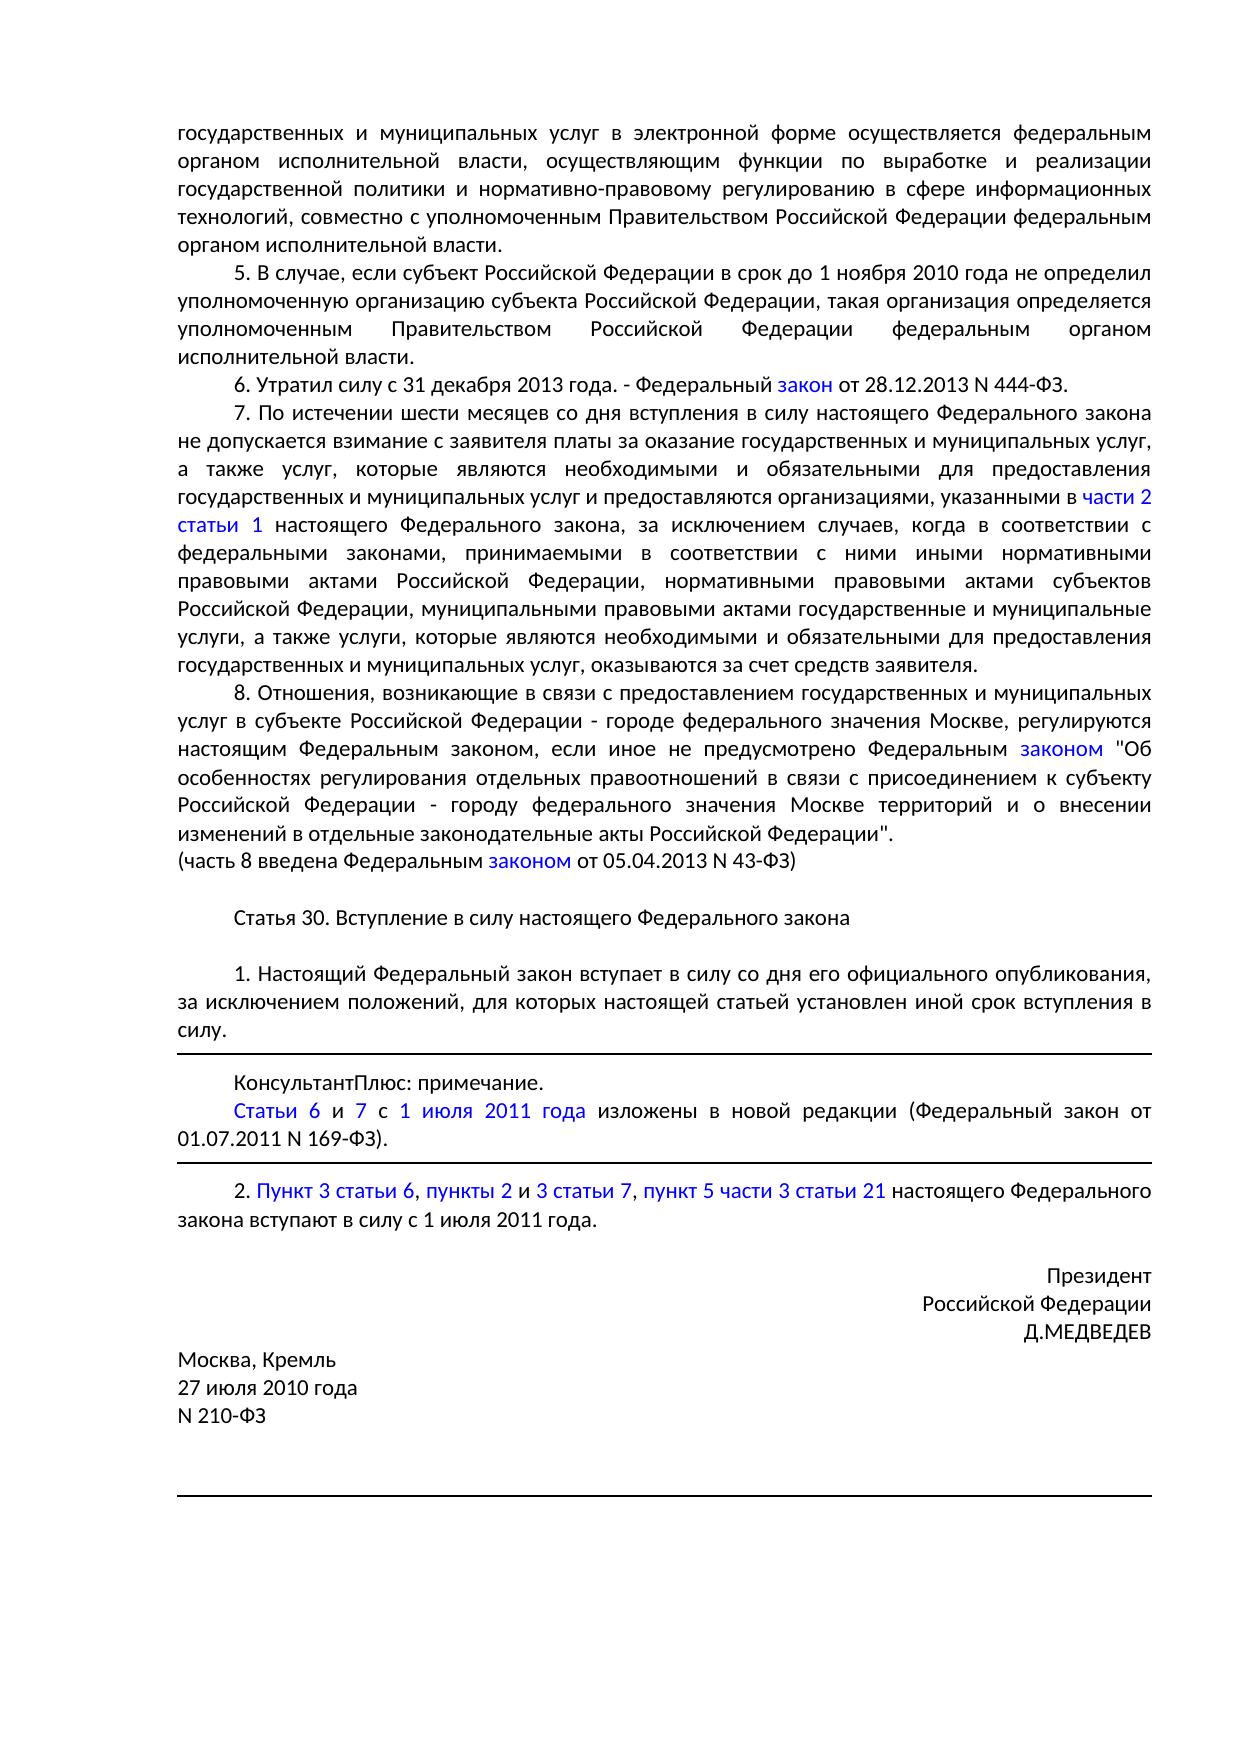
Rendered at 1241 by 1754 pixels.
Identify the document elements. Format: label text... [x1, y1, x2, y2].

text 2. Пункт 3 статьи 6, пункты 2 и 3 статьи 7, пункт 5 части 3 статьи 21 настоящего Федерального закона вступают в силу с 1 июля 2011 года. [177, 1177, 1152, 1233]
text 6. Утратил силу с 31 декабря 2013 года. - Федеральный закон от 28.12.2013 N 444-ФЗ. [177, 370, 1152, 398]
text 8. Отношения, возникающие в связи с предоставлением государственных и муниципальных услуг в субъекте Российской Федерации - городе федерального значения Москве, регулируются настоящим Федеральным законом, если иное не предусмотрено Федеральным законом "Об особенностях регулирования отдельных правоотношений в связи с присоединением к субъекту Российской Федерации - городу федерального значения Москве территорий и о внесении изменений в отдельные законодательные акты Российской Федерации". [177, 678, 1152, 847]
text Д.МЕДВЕДЕВ [177, 1317, 1152, 1345]
text 27 июля 2010 года [177, 1373, 1152, 1401]
text Российской Федерации [177, 1289, 1152, 1317]
text 1. Настоящий Федеральный закон вступает в силу со дня его официального опубликования, за исключением положений, для которых настоящей статьей установлен иной срок вступления в силу. [177, 959, 1152, 1043]
text 5. В случае, если субъект Российской Федерации в срок до 1 ноября 2010 года не определил уполномоченную организацию субъекта Российской Федерации, такая организация определяется уполномоченным Правительством Российской Федерации федеральным органом исполнительной власти. [177, 258, 1152, 370]
text Москва, Кремль [177, 1345, 1152, 1373]
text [177, 118, 1152, 258]
text Статья 30. Вступление в силу настоящего Федерального закона [177, 903, 1152, 931]
text Статьи 6 и 7 с 1 июля 2011 года изложены в новой редакции (Федеральный закон от 01.07.2011 N 169-ФЗ). [177, 1096, 1152, 1152]
text (часть 8 введена Федеральным законом от 05.04.2013 N 43-ФЗ) [177, 847, 1152, 875]
text КонсультантПлюс: примечание. [177, 1068, 1152, 1096]
text Президент [177, 1261, 1152, 1289]
text 7. По истечении шести месяцев со дня вступления в силу настоящего Федерального закона не допускается взимание с заявителя платы за оказание государственных и муниципальных услуг, а также услуг, которые являются необходимыми и обязательными для предоставления государственных и муниципальных услуг и предоставляются организациями, указанными в части 2 статьи 1 настоящего Федерального закона, за исключением случаев, когда в соответствии с федеральными законами, принимаемыми в соответствии с ними иными нормативными правовыми актами Российской Федерации, нормативными правовыми актами субъектов Российской Федерации, муниципальными правовыми актами государственные и муниципальные услуги, а также услуги, которые являются необходимыми и обязательными для предоставления государственных и муниципальных услуг, оказываются за счет средств заявителя. [177, 398, 1152, 678]
text N 210-ФЗ [177, 1401, 1152, 1429]
